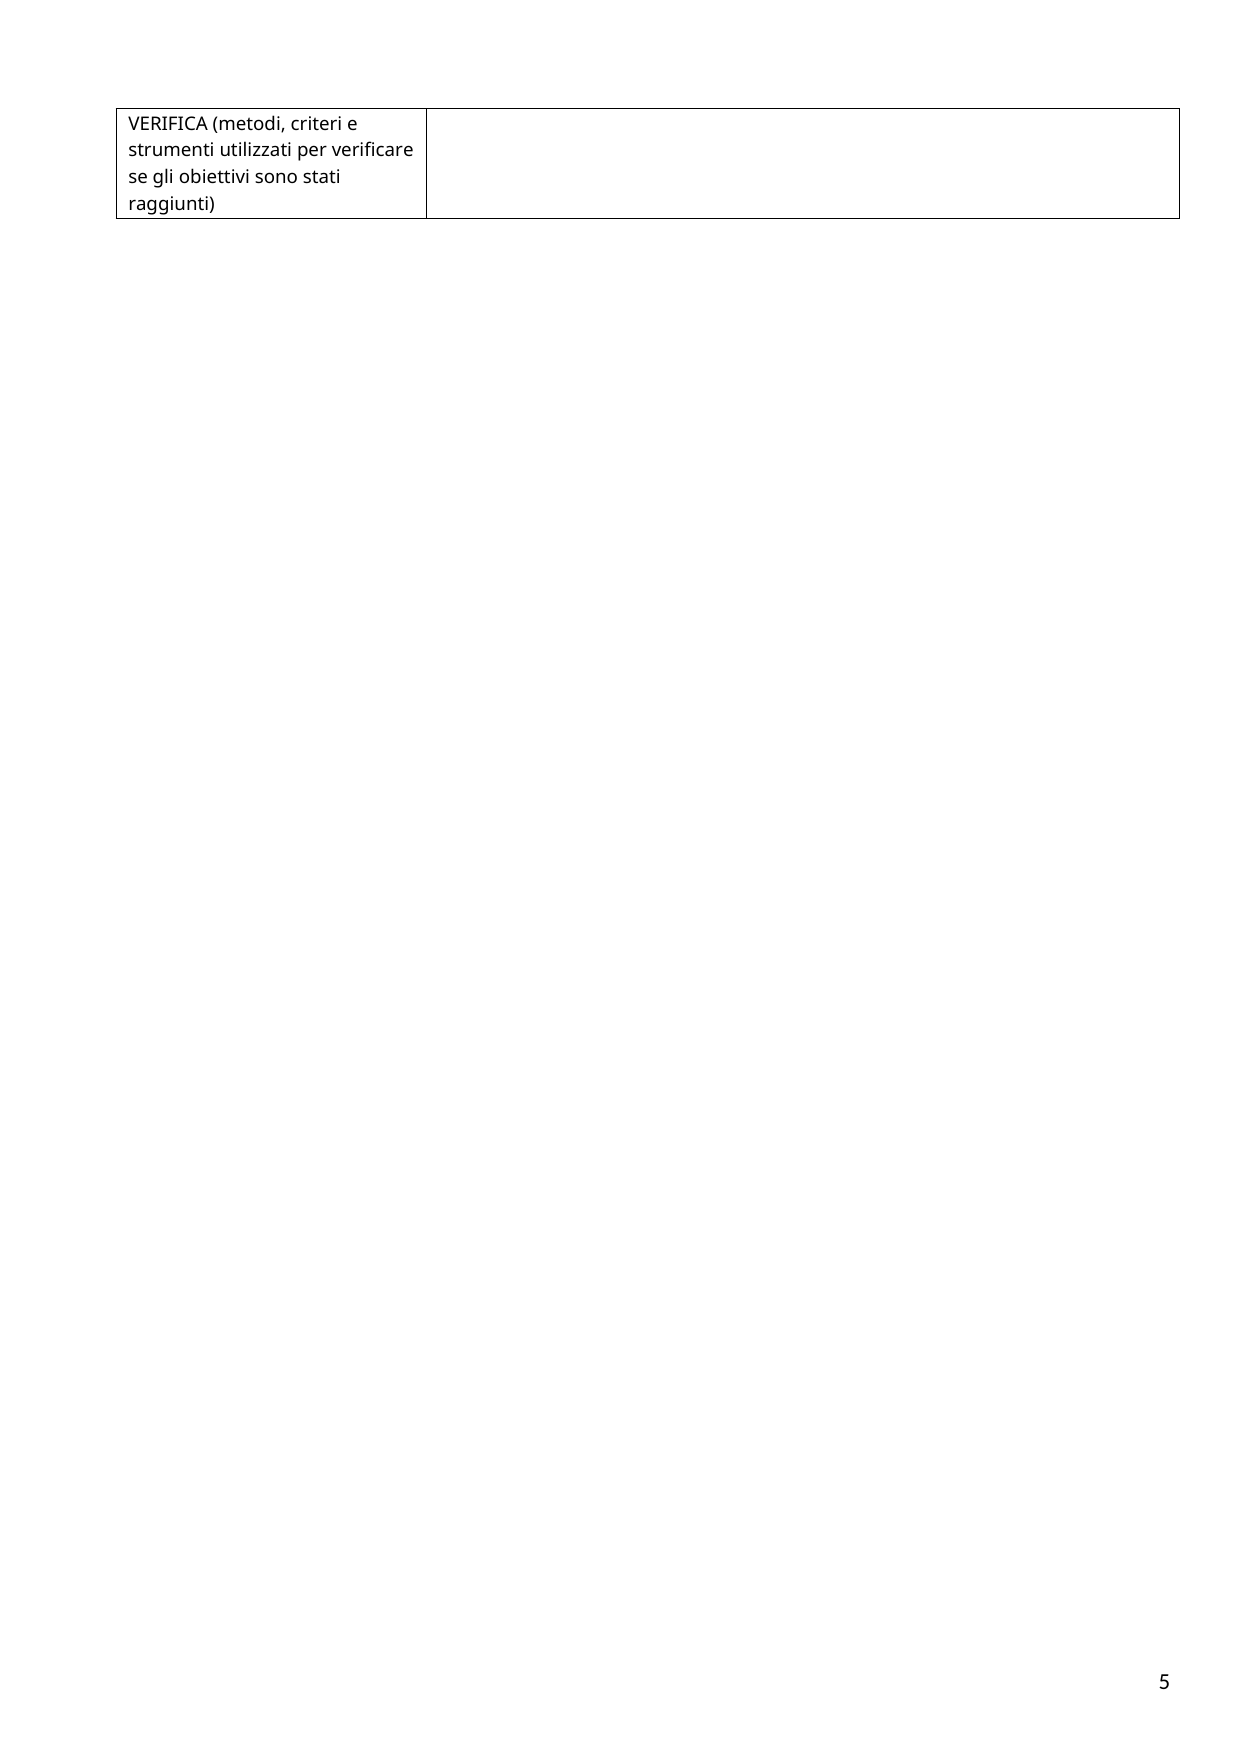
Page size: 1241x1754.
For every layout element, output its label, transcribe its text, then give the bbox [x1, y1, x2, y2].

table_cell VERIFICA (metodi, criteri e strumenti utilizzati per verificare se gli obiettivi sono stati raggiunti) [117, 109, 426, 218]
table_cell [427, 109, 1179, 218]
